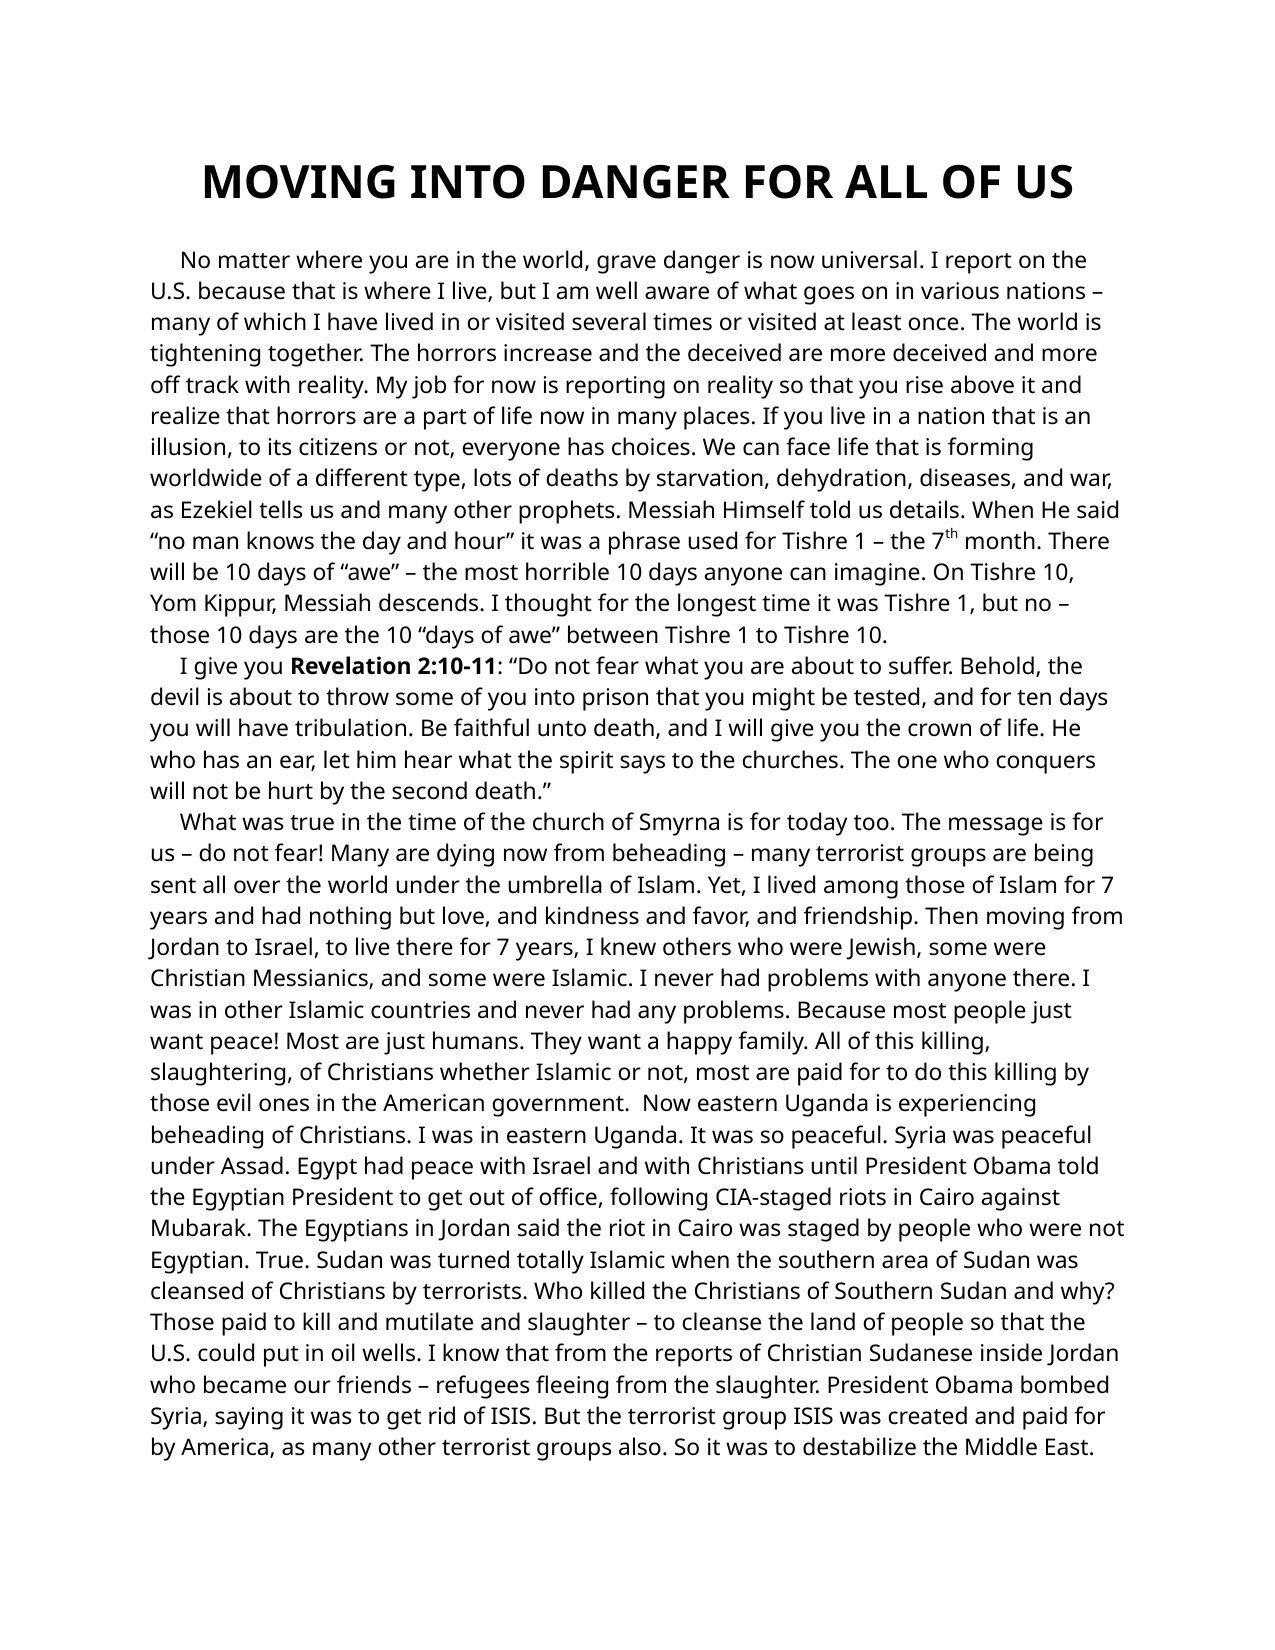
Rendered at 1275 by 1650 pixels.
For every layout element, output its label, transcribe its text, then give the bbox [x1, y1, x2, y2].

text What was true in the time of the church of Smyrna is for today too. The message is for us – do not fear! Many are dying now from beheading – many terrorist groups are being sent all over the world under the umbrella of Islam. Yet, I lived among those of Islam for 7 years and had nothing but love, and kindness and favor, and friendship. Then moving from Jordan to Israel, to live there for 7 years, I knew others who were Jewish, some were Christian Messianics, and some were Islamic. I never had problems with anyone there. I was in other Islamic countries and never had any problems. Because most people just want peace! Most are just humans. They want a happy family. All of this killing, slaughtering, of Christians whether Islamic or not, most are paid for to do this killing by those evil ones in the American government. Now eastern Uganda is experiencing beheading of Christians. I was in eastern Uganda. It was so peaceful. Syria was peaceful under Assad. Egypt had peace with Israel and with Christians until President Obama told the Egyptian President to get out of office, following CIA-staged riots in Cairo against Mubarak. The Egyptians in Jordan said the riot in Cairo was staged by people who were not Egyptian. True. Sudan was turned totally Islamic when the southern area of Sudan was cleansed of Christians by terrorists. Who killed the Christians of Southern Sudan and why? Those paid to kill and mutilate and slaughter – to cleanse the land of people so that the U.S. could put in oil wells. I know that from the reports of Christian Sudanese inside Jordan who became our friends – refugees fleeing from the slaughter. President Obama bombed Syria, saying it was to get rid of ISIS. But the terrorist group ISIS was created and paid for by America, as many other terrorist groups also. So it was to destabilize the Middle East. [150, 806, 1125, 1462]
text MOVING INTO DANGER FOR ALL OF US [150, 150, 1125, 212]
text No matter where you are in the world, grave danger is now universal. I report on the U.S. because that is where I live, but I am well aware of what goes on in various nations – many of which I have lived in or visited several times or visited at least once. The world is tightening together. The horrors increase and the deceived are more deceived and more off track with reality. My job for now is reporting on reality so that you rise above it and realize that horrors are a part of life now in many places. If you live in a nation that is an illusion, to its citizens or not, everyone has choices. We can face life that is forming worldwide of a different type, lots of deaths by starvation, dehydration, diseases, and war, as Ezekiel tells us and many other prophets. Messiah Himself told us details. When He said “no man knows the day and hour” it was a phrase used for Tishre 1 – the 7th month. There will be 10 days of “awe” – the most horrible 10 days anyone can imagine. On Tishre 10, Yom Kippur, Messiah descends. I thought for the longest time it was Tishre 1, but no – those 10 days are the 10 “days of awe” between Tishre 1 to Tishre 10. [150, 244, 1125, 650]
text I give you Revelation 2:10-11: “Do not fear what you are about to suffer. Behold, the devil is about to throw some of you into prison that you might be tested, and for ten days you will have tribulation. Be faithful unto death, and I will give you the crown of life. He who has an ear, let him hear what the spirit says to the churches. The one who conquers will not be hurt by the second death.” [150, 650, 1125, 806]
